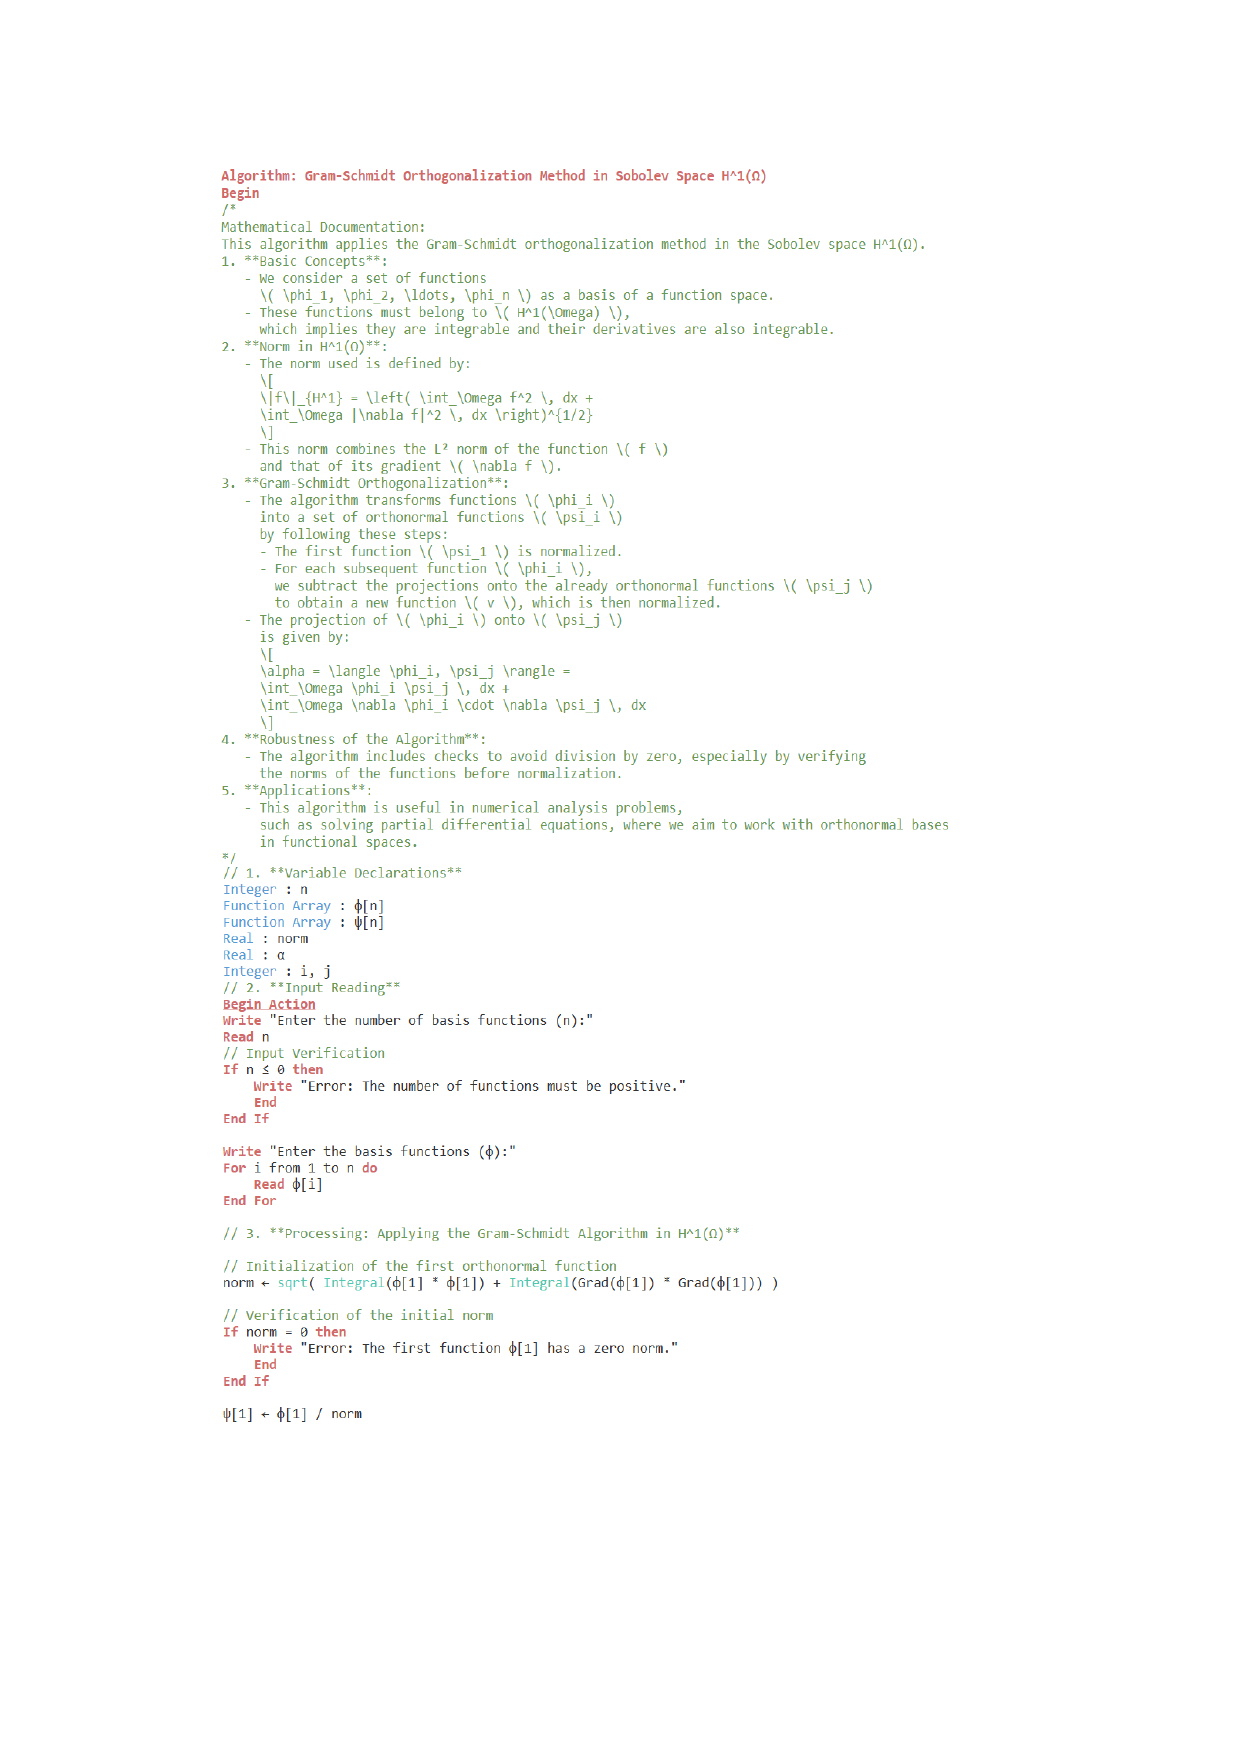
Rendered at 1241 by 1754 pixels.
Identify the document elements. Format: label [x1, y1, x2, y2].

picture [147, 169, 1133, 1427]
